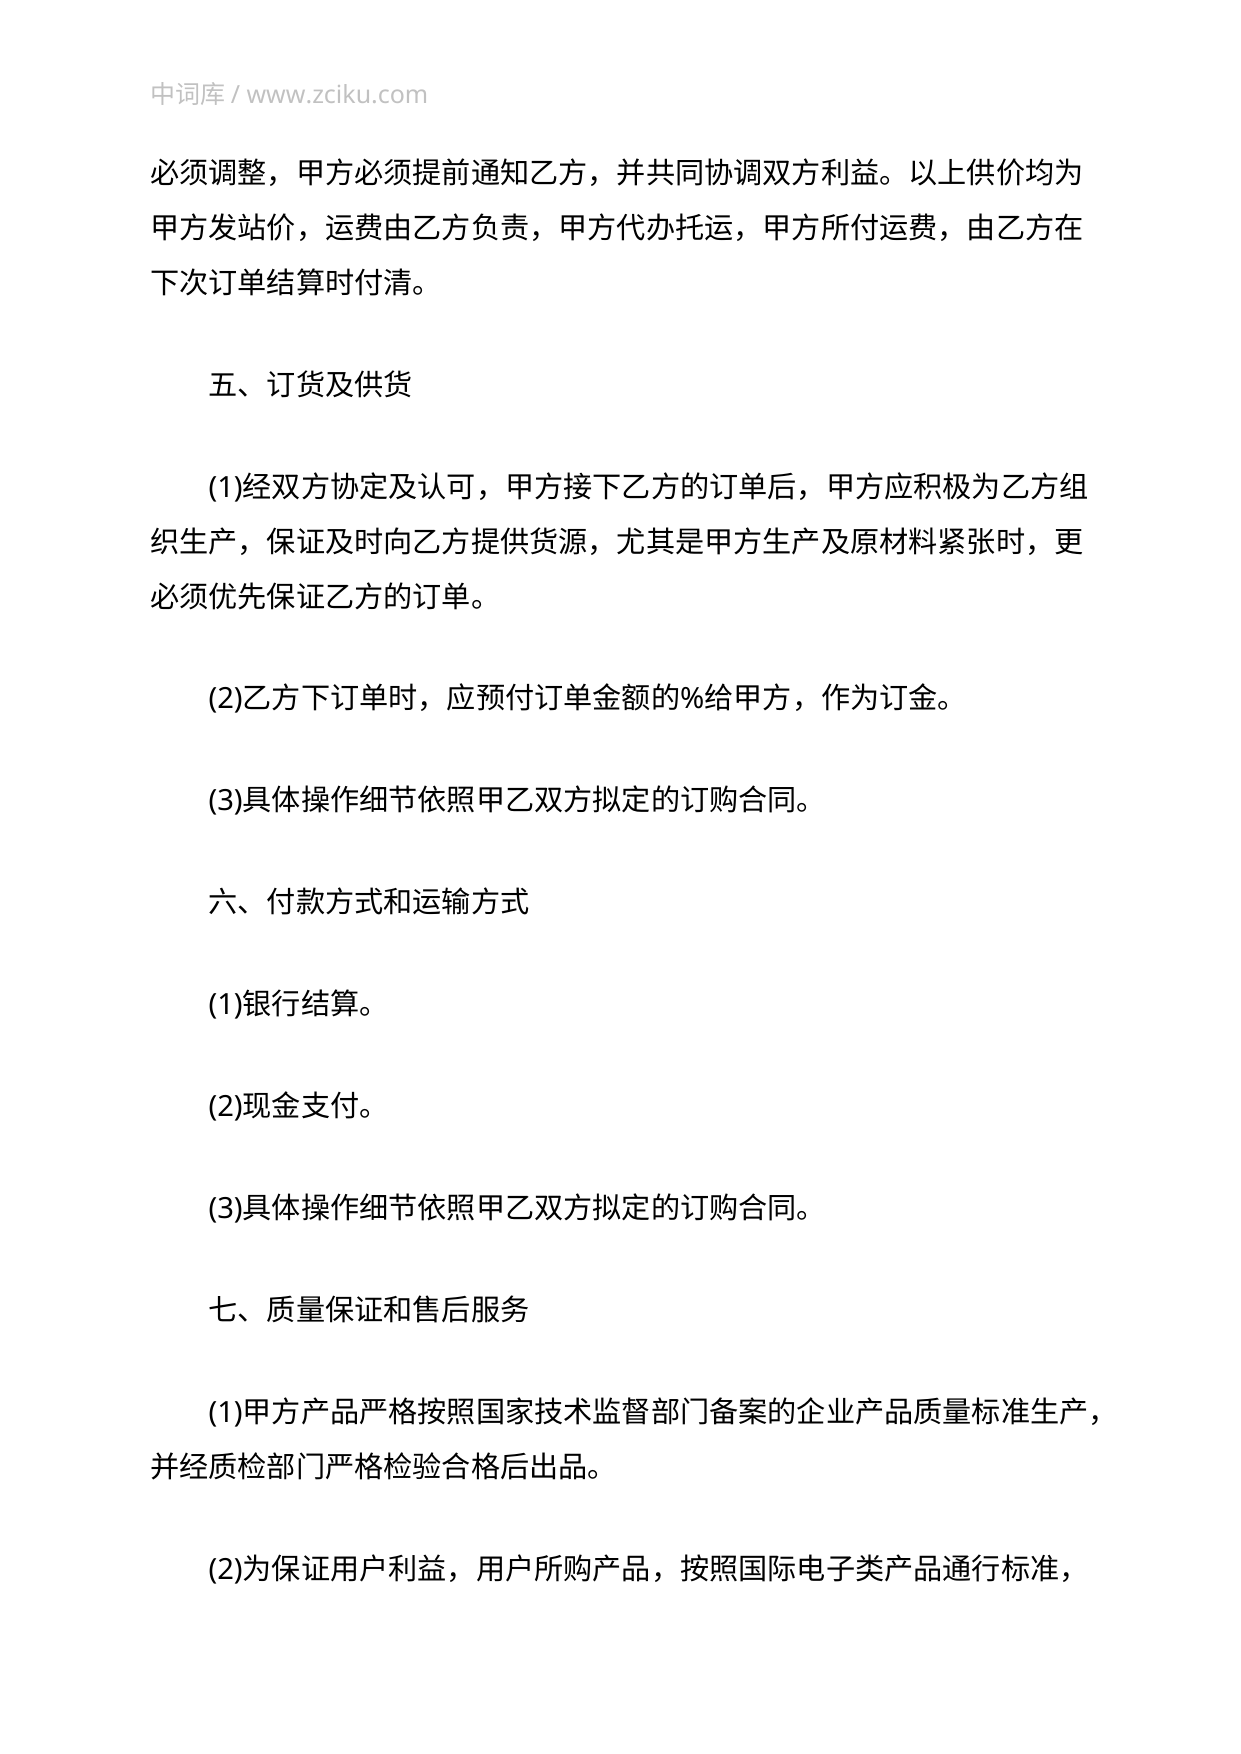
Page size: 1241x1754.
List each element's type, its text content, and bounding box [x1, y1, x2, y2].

text (1)银行结算。 [150, 981, 1090, 1023]
text (2)现金支付。 [150, 1083, 1090, 1125]
text 七、质量保证和售后服务 [150, 1287, 1090, 1329]
text (2)乙方下订单时，应预付订单金额的%给甲方，作为订金。 [150, 675, 1090, 717]
text (3)具体操作细节依照甲乙双方拟定的订购合同。 [150, 1185, 1090, 1227]
text (3)具体操作细节依照甲乙双方拟定的订购合同。 [150, 777, 1090, 819]
text 六、付款方式和运输方式 [150, 879, 1090, 921]
text (1)经双方协定及认可，甲方接下乙方的订单后，甲方应积极为乙方组织生产，保证及时向乙方提供货源，尤其是甲方生产及原材料紧张时，更必须优先保证乙方的订单。 [150, 463, 1090, 616]
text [150, 150, 1090, 302]
text 五、订货及供货 [150, 362, 1090, 404]
text (1)甲方产品严格按照国家技术监督部门备案的企业产品质量标准生产，并经质检部门严格检验合格后出品。 [150, 1388, 1090, 1486]
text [150, 1545, 1090, 1588]
